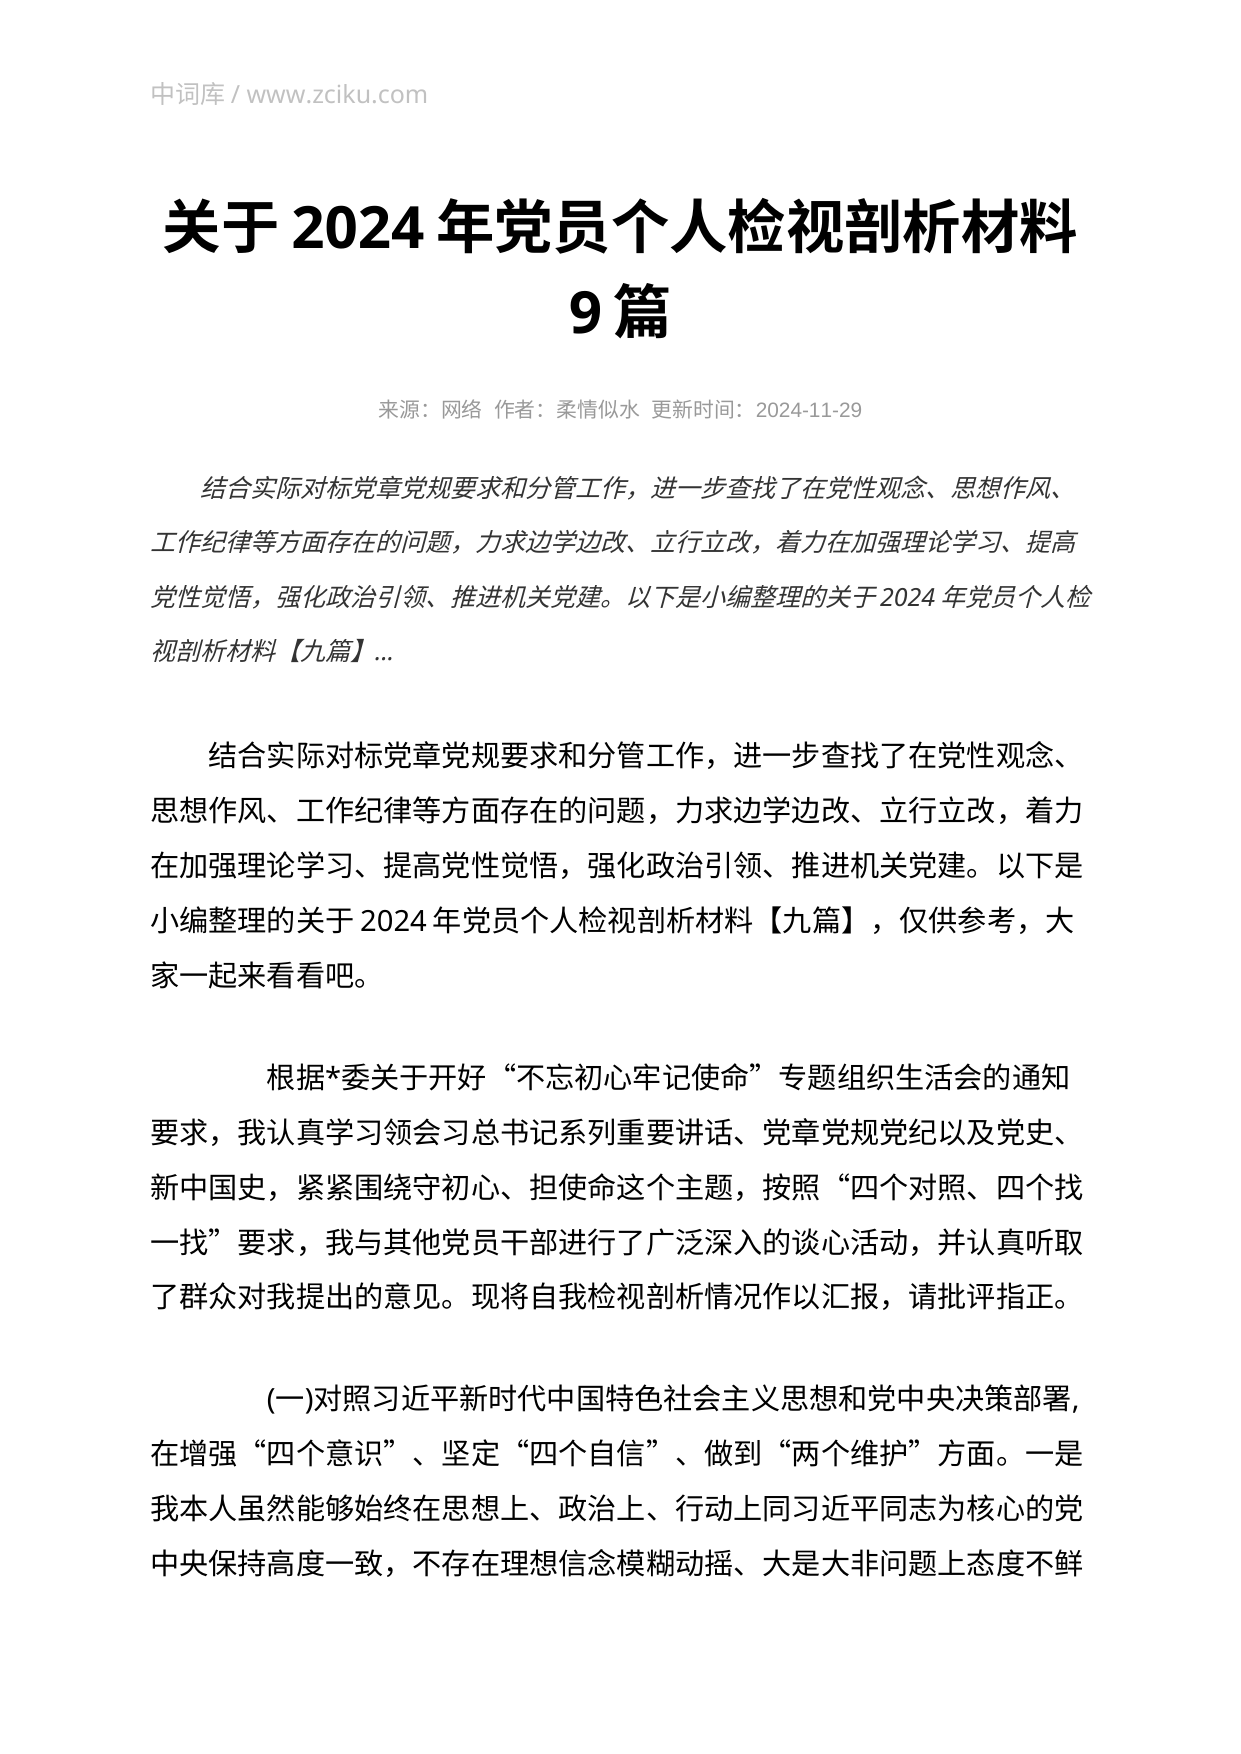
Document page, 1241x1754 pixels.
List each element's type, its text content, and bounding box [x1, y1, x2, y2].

text 根据*委关于开好“不忘初心牢记使命”专题组织生活会的通知要求，我认真学习领会习总书记系列重要讲话、党章党规党纪以及党史、新中国史，紧紧围绕守初心、担使命这个主题，按照“四个对照、四个找一找”要求，我与其他党员干部进行了广泛深入的谈心活动，并认真听取了群众对我提出的意见。现将自我检视剖析情况作以汇报，请批评指正。 [150, 1054, 1090, 1316]
text 结合实际对标党章党规要求和分管工作，进一步查找了在党性观念、思想作风、工作纪律等方面存在的问题，力求边学边改、立行立改，着力在加强理论学习、提高党性觉悟，强化政治引领、推进机关党建。以下是小编整理的关于2024年党员个人检视剖析材料【九篇】... [150, 468, 1090, 668]
text 结合实际对标党章党规要求和分管工作，进一步查找了在党性观念、思想作风、工作纪律等方面存在的问题，力求边学边改、立行立改，着力在加强理论学习、提高党性觉悟，强化政治引领、推进机关党建。以下是小编整理的关于2024年党员个人检视剖析材料【九篇】，仅供参考，大家一起来看看吧。 [150, 733, 1090, 995]
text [150, 1376, 1090, 1583]
text 来源：网络 作者：柔情似水 更新时间：2024-11-29 [150, 398, 1090, 422]
subtitle 关于2024年党员个人检视剖析材料9篇 [150, 181, 1090, 351]
